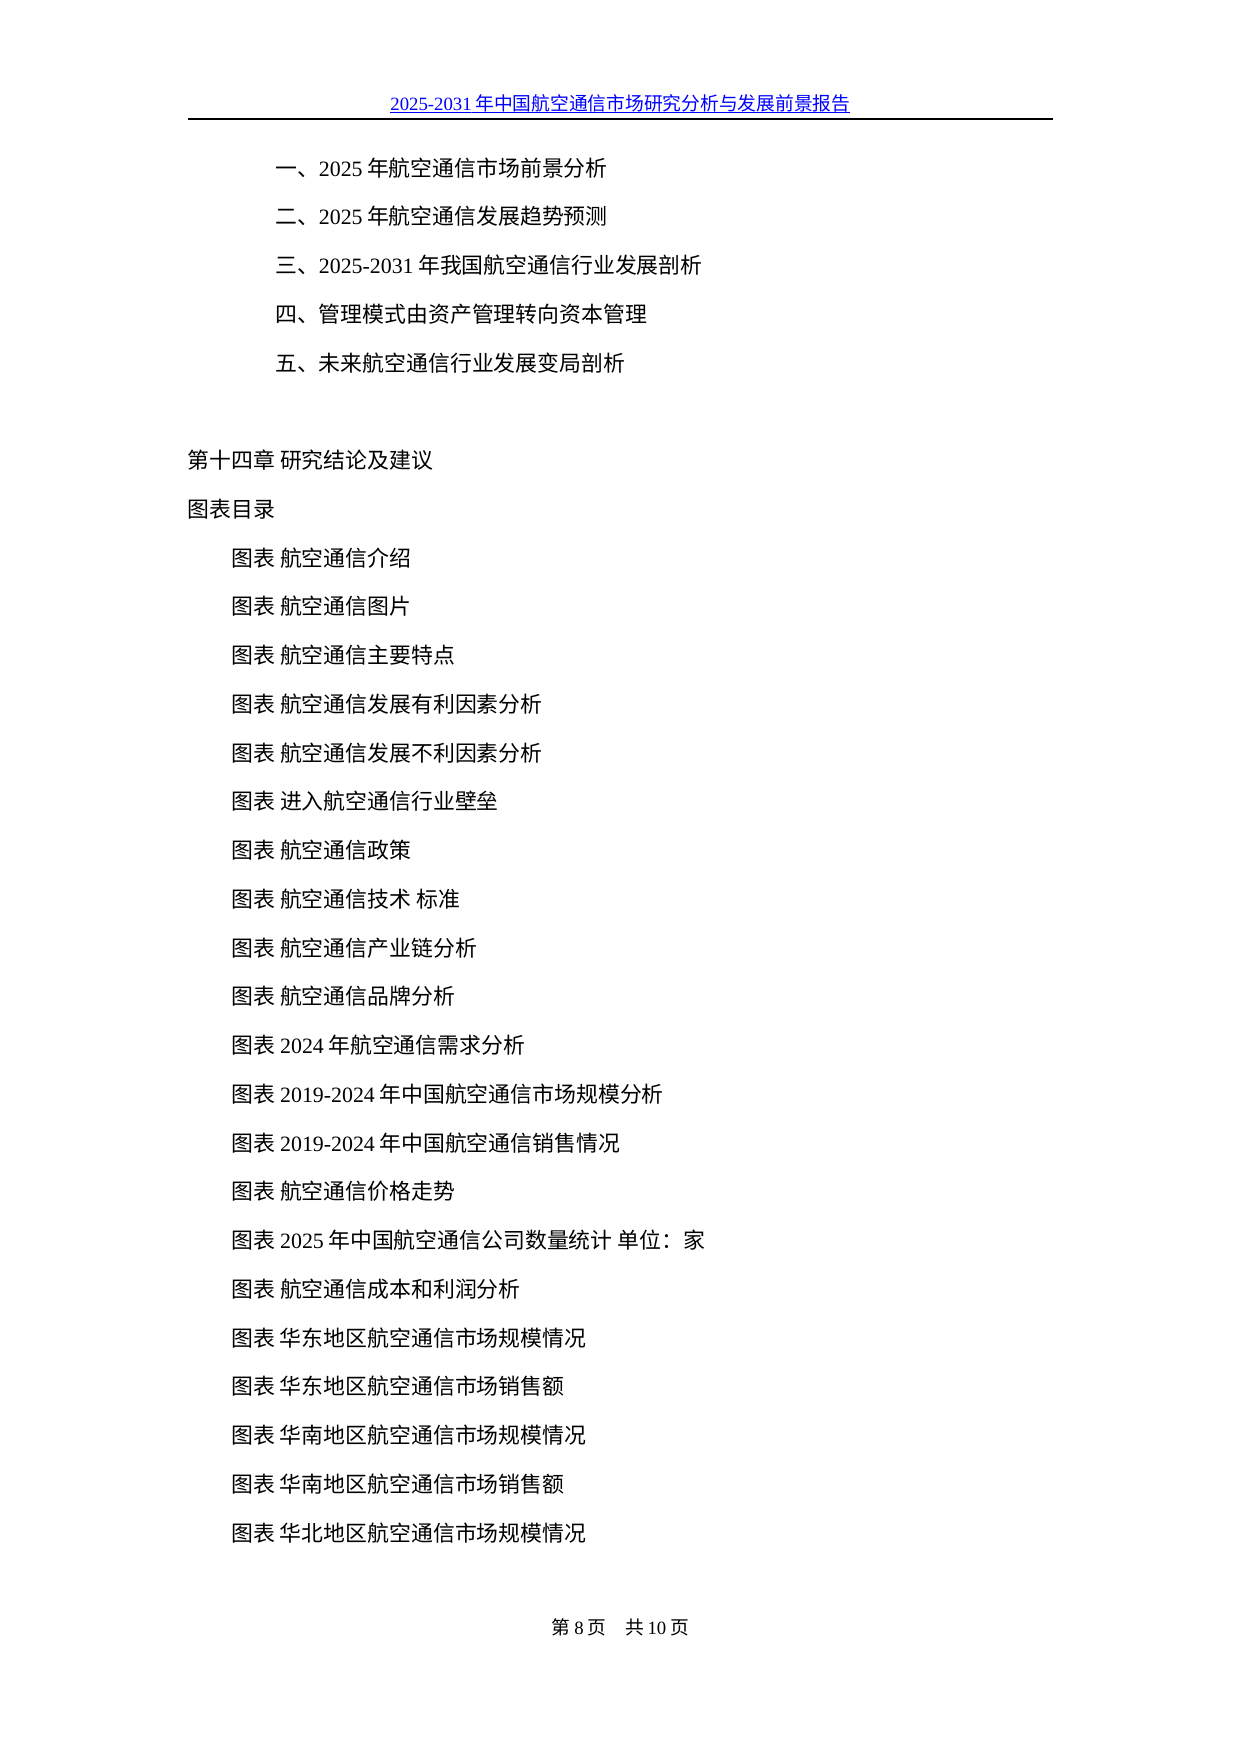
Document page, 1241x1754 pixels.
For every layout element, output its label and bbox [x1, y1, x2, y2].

text [187, 150, 1053, 1548]
